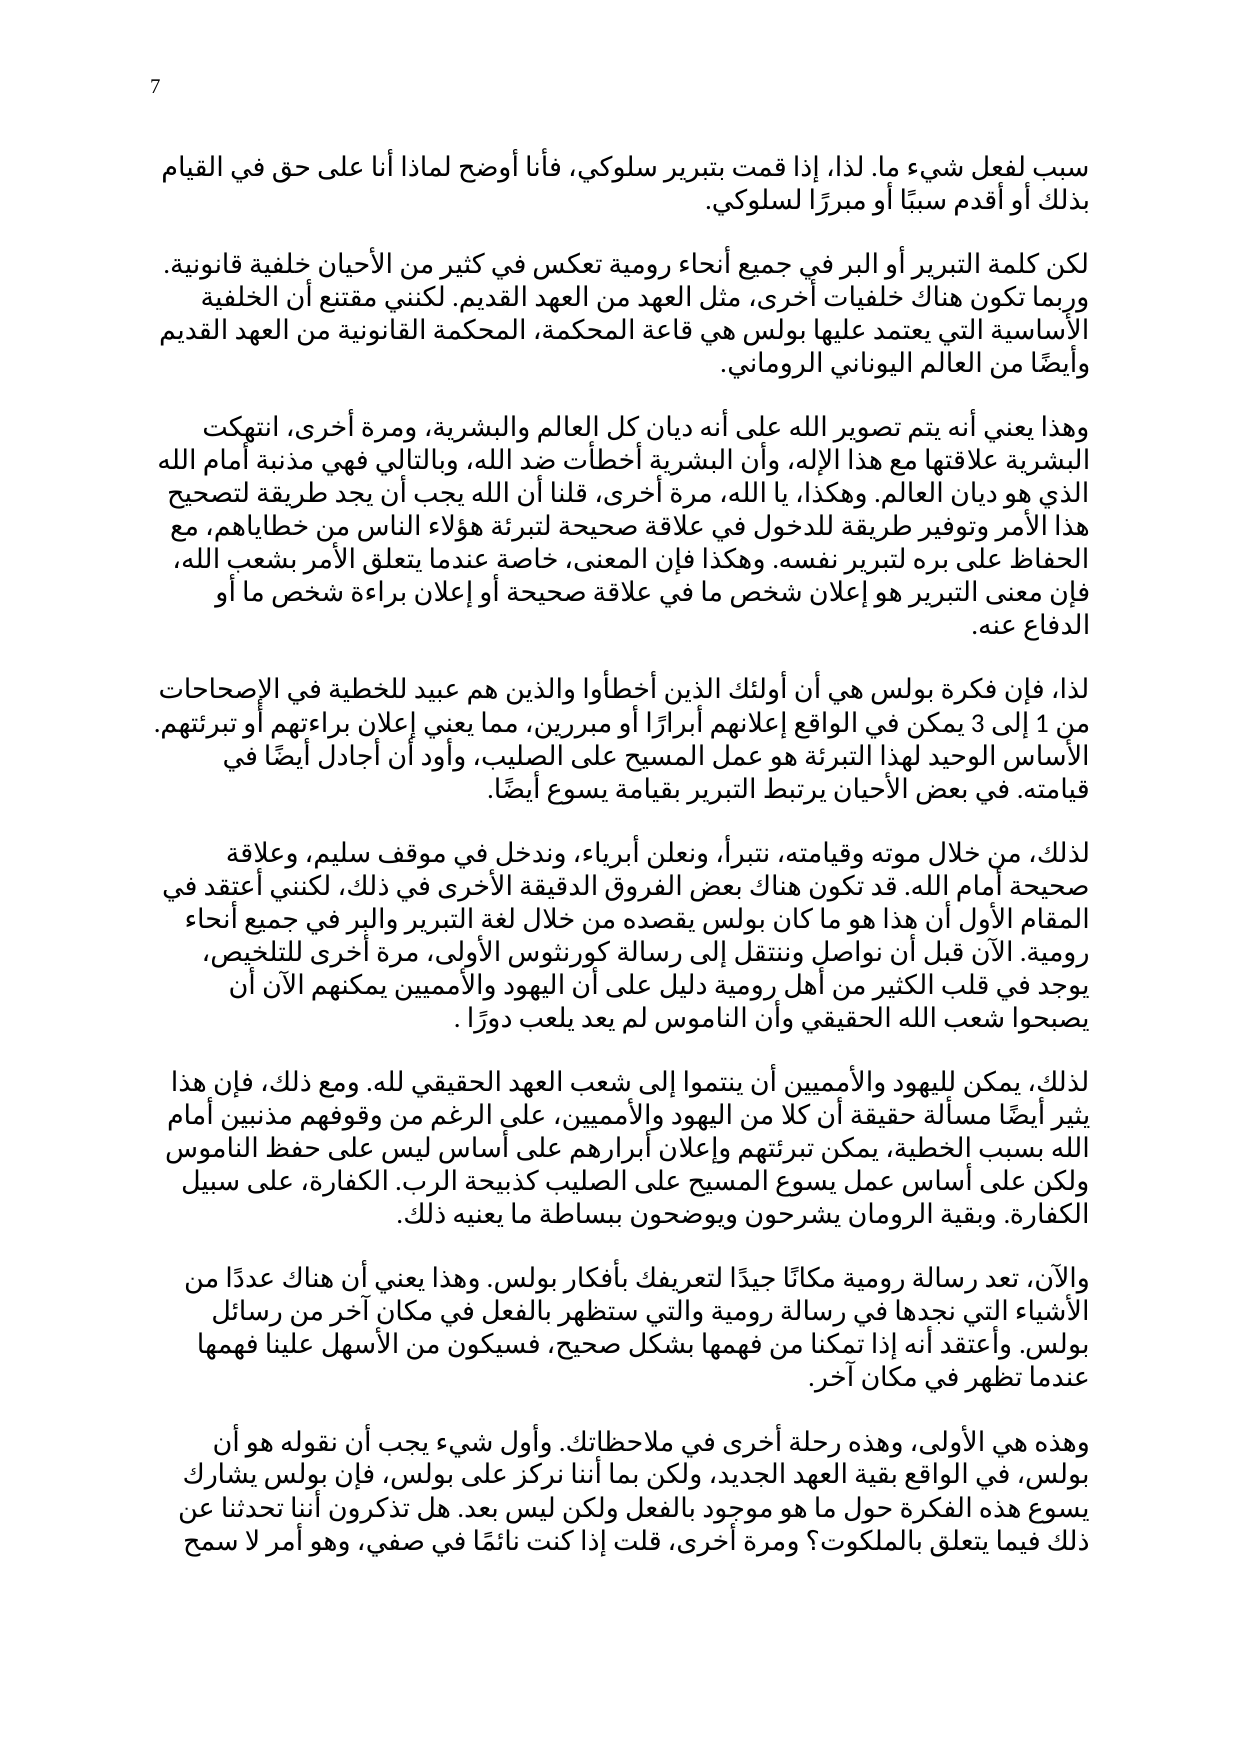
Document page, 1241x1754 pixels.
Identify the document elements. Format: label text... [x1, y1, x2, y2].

text لذلك، يمكن لليهود والأمميين أن ينتموا إلى شعب العهد الحقيقي لله. ومع ذلك، فإن هذا يثير أيضًا مسألة حقيقة أن كلا من اليهود والأمميين، على الرغم من وقوفهم مذنبين أمام الله بسبب الخطية، يمكن تبرئتهم وإعلان أبرارهم على أساس ليس على حفظ الناموس ولكن على أساس عمل يسوع المسيح على الصليب كذبيحة الرب. الكفارة، على سبيل الكفارة. وبقية الرومان يشرحون ويوضحون ببساطة ما يعنيه ذلك. [150, 1065, 1090, 1230]
text لذلك، من خلال موته وقيامته، نتبرأ، ونعلن أبرياء، وندخل في موقف سليم، وعلاقة صحيحة أمام الله. قد تكون هناك بعض الفروق الدقيقة الأخرى في ذلك، لكنني أعتقد في المقام الأول أن هذا هو ما كان بولس يقصده من خلال لغة التبرير والبر في جميع أنحاء رومية. الآن قبل أن نواصل وننتقل إلى رسالة كورنثوس الأولى، مرة أخرى للتلخيص، يوجد في قلب الكثير من أهل رومية دليل على أن اليهود والأمميين يمكنهم الآن أن يصبحوا شعب الله الحقيقي وأن الناموس لم يعد يلعب دورًا . [150, 836, 1090, 1034]
text والآن، تعد رسالة رومية مكانًا جيدًا لتعريفك بأفكار بولس. وهذا يعني أن هناك عددًا من الأشياء التي نجدها في رسالة رومية والتي ستظهر بالفعل في مكان آخر من رسائل بولس. وأعتقد أنه إذا تمكنا من فهمها بشكل صحيح، فسيكون من الأسهل علينا فهمها عندما تظهر في مكان آخر. [150, 1261, 1090, 1393]
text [150, 1425, 1090, 1557]
text وهذا يعني أنه يتم تصوير الله على أنه ديان كل العالم والبشرية، ومرة أخرى، انتهكت البشرية علاقتها مع هذا الإله، وأن البشرية أخطأت ضد الله، وبالتالي فهي مذنبة أمام الله الذي هو ديان العالم. وهكذا، يا الله، مرة أخرى، قلنا أن الله يجب أن يجد طريقة لتصحيح هذا الأمر وتوفير طريقة للدخول في علاقة صحيحة لتبرئة هؤلاء الناس من خطاياهم، مع الحفاظ على بره لتبرير نفسه. وهكذا فإن المعنى، خاصة عندما يتعلق الأمر بشعب الله، فإن معنى التبرير هو إعلان شخص ما في علاقة صحيحة أو إعلان براءة شخص ما أو الدفاع عنه. [150, 410, 1090, 642]
text لكن كلمة التبرير أو البر في جميع أنحاء رومية تعكس في كثير من الأحيان خلفية قانونية. وربما تكون هناك خلفيات أخرى، مثل العهد من العهد القديم. لكنني مقتنع أن الخلفية الأساسية التي يعتمد عليها بولس هي قاعة المحكمة، المحكمة القانونية من العهد القديم وأيضًا من العالم اليوناني الروماني. [150, 247, 1090, 379]
text لذا، فإن فكرة بولس هي أن أولئك الذين أخطأوا والذين هم عبيد للخطية في الإصحاحات من 1 إلى 3 يمكن في الواقع إعلانهم أبرارًا أو مبررين، مما يعني إعلان براءتهم أو تبرئتهم. الأساس الوحيد لهذا التبرئة هو عمل المسيح على الصليب، وأود أن أجادل أيضًا في قيامته. في بعض الأحيان يرتبط التبرير بقيامة يسوع أيضًا. [150, 673, 1090, 805]
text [150, 150, 1090, 216]
